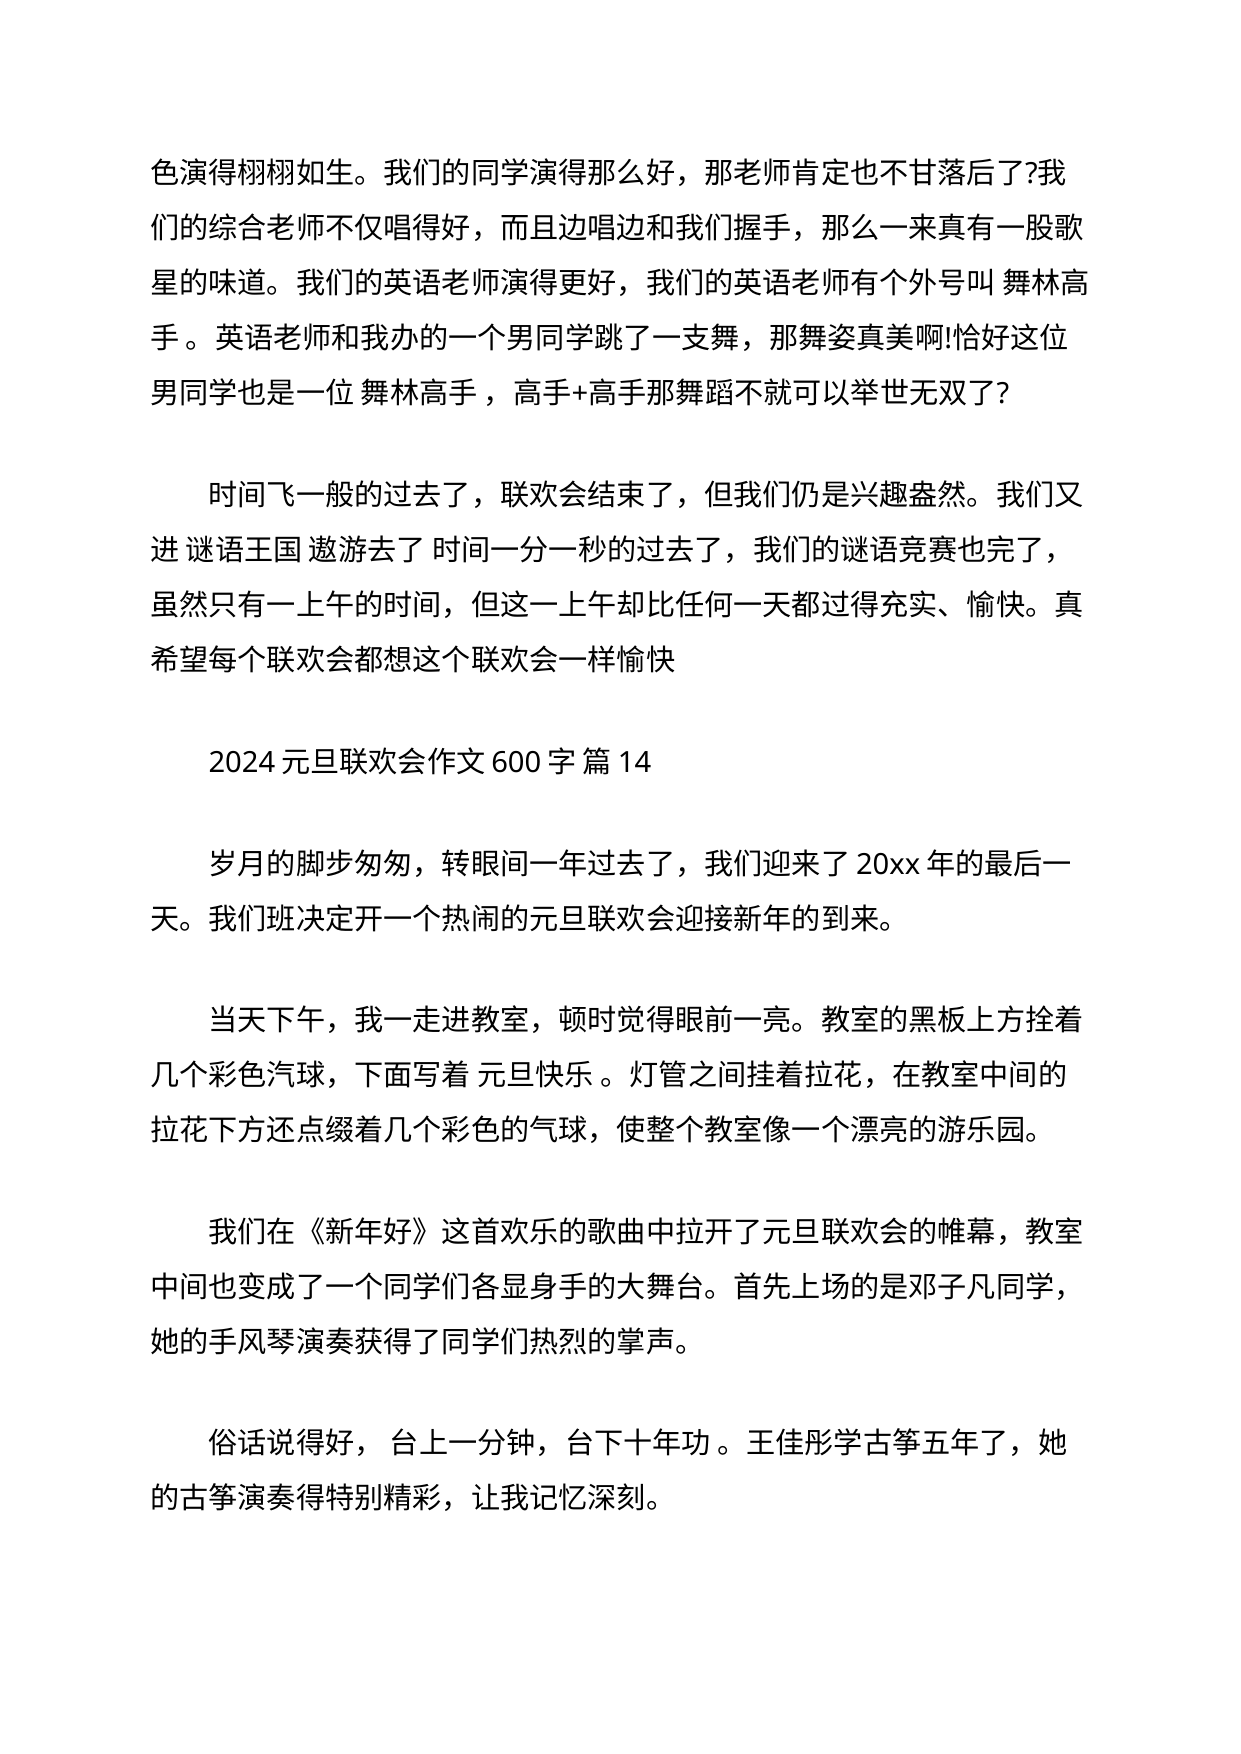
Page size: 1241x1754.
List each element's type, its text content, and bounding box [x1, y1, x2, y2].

text 我们在《新年好》这首欢乐的歌曲中拉开了元旦联欢会的帷幕，教室中间也变成了一个同学们各显身手的大舞台。首先上场的是邓子凡同学，她的手风琴演奏获得了同学们热烈的掌声。 [150, 1208, 1090, 1361]
text 岁月的脚步匆匆，转眼间一年过去了，我们迎来了20xx年的最后一天。我们班决定开一个热闹的元旦联欢会迎接新年的到来。 [150, 840, 1090, 937]
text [150, 150, 1090, 412]
text 当天下午，我一走进教室，顿时觉得眼前一亮。教室的黑板上方拴着几个彩色汽球，下面写着 元旦快乐 。灯管之间挂着拉花，在教室中间的拉花下方还点缀着几个彩色的气球，使整个教室像一个漂亮的游乐园。 [150, 997, 1090, 1149]
text 时间飞一般的过去了，联欢会结束了，但我们仍是兴趣盎然。我们又进 谜语王国 遨游去了 时间一分一秒的过去了，我们的谜语竞赛也完了，虽然只有一上午的时间，但这一上午却比任何一天都过得充实、愉快。真希望每个联欢会都想这个联欢会一样愉快 [150, 472, 1090, 679]
text 俗话说得好， 台上一分钟，台下十年功 。王佳彤学古筝五年了，她的古筝演奏得特别精彩，让我记忆深刻。 [150, 1420, 1090, 1517]
text 2024元旦联欢会作文600字 篇14 [150, 738, 1090, 781]
